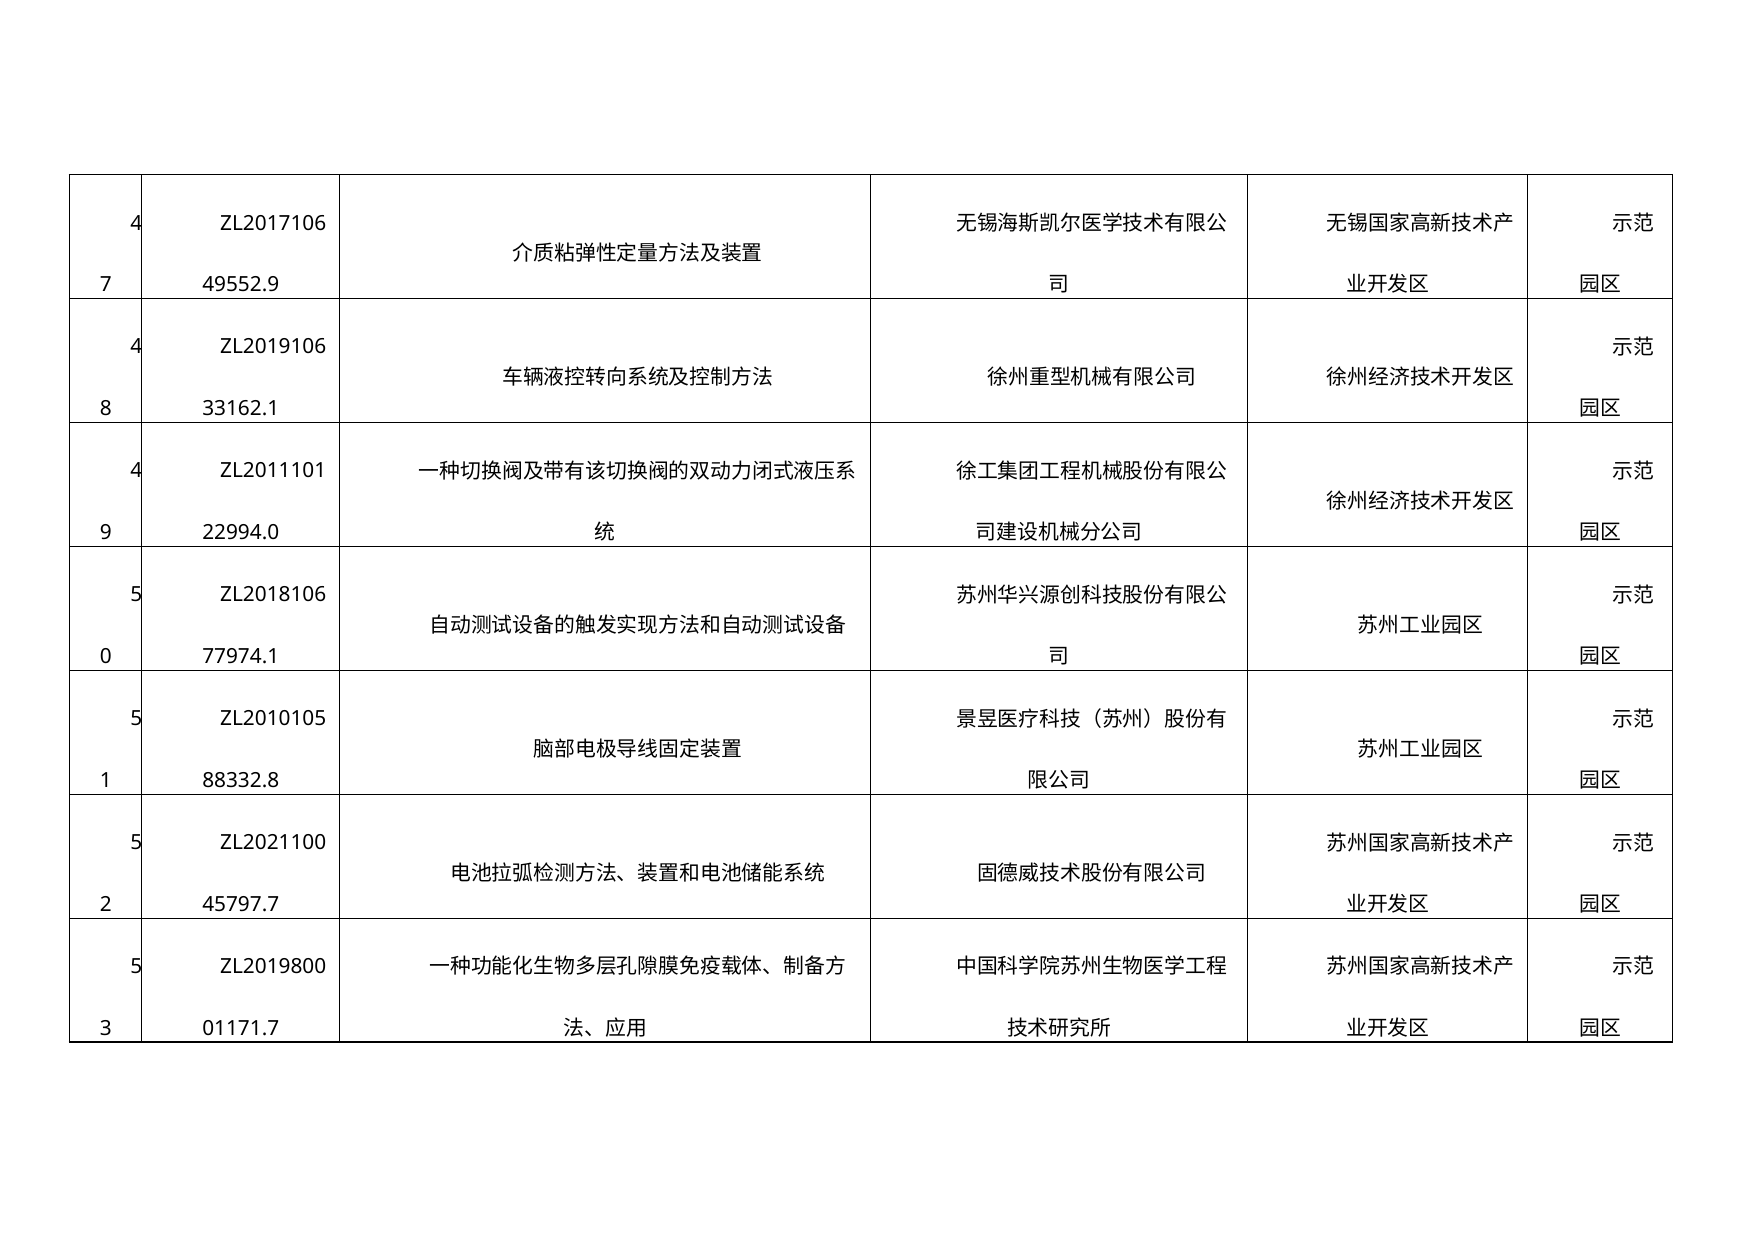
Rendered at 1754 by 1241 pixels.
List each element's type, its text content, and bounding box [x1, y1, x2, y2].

table_cell 无锡国家高新技术产业开发区 [1248, 175, 1527, 298]
table_cell 无锡海斯凯尔医学技术有限公司 [871, 175, 1247, 298]
table_cell ZL201110122994.0 [142, 423, 339, 546]
table_cell 景昱医疗科技（苏州）股份有限公司 [871, 671, 1247, 793]
table_cell 电池拉弧检测方法、装置和电池储能系统 [340, 795, 870, 917]
table_cell 车辆液控转向系统及控制方法 [340, 299, 870, 422]
table_cell 示范园区 [1528, 423, 1672, 546]
table_cell 介质粘弹性定量方法及装置 [340, 175, 870, 298]
table_cell 中国科学院苏州生物医学工程技术研究所 [871, 919, 1247, 1041]
table_cell 51 [70, 671, 141, 793]
table_cell 示范园区 [1528, 175, 1672, 298]
table_cell 自动测试设备的触发实现方法和自动测试设备 [340, 547, 870, 669]
table_cell ZL201910633162.1 [142, 299, 339, 422]
table_cell 徐州经济技术开发区 [1248, 299, 1527, 422]
table_cell 苏州国家高新技术产业开发区 [1248, 795, 1527, 917]
table_cell ZL201810677974.1 [142, 547, 339, 669]
table_cell 47 [70, 175, 141, 298]
table_cell 苏州华兴源创科技股份有限公司 [871, 547, 1247, 669]
table_cell 一种切换阀及带有该切换阀的双动力闭式液压系统 [340, 423, 870, 546]
table_cell 49 [70, 423, 141, 546]
table_cell 徐州重型机械有限公司 [871, 299, 1247, 422]
table_cell 苏州国家高新技术产业开发区 [1248, 919, 1527, 1041]
table_cell 徐州经济技术开发区 [1248, 423, 1527, 546]
table_cell 示范园区 [1528, 299, 1672, 422]
table_cell 脑部电极导线固定装置 [340, 671, 870, 793]
table_cell 固德威技术股份有限公司 [871, 795, 1247, 917]
table_cell 52 [70, 795, 141, 917]
table_cell 示范园区 [1528, 547, 1672, 669]
table_cell 53 [70, 919, 141, 1041]
table_cell 示范园区 [1528, 671, 1672, 793]
table_cell 示范园区 [1528, 795, 1672, 917]
table_cell 苏州工业园区 [1248, 671, 1527, 793]
table_cell ZL201980001171.7 [142, 919, 339, 1041]
table_cell 50 [70, 547, 141, 669]
table_cell ZL201010588332.8 [142, 671, 339, 793]
table_cell 48 [70, 299, 141, 422]
table_cell ZL202110045797.7 [142, 795, 339, 917]
table_cell 示范园区 [1528, 919, 1672, 1041]
table_cell 苏州工业园区 [1248, 547, 1527, 669]
table_cell ZL201710649552.9 [142, 175, 339, 298]
table_cell 一种功能化生物多层孔隙膜免疫载体、制备方法、应用 [340, 919, 870, 1041]
table_cell 徐工集团工程机械股份有限公司建设机械分公司 [871, 423, 1247, 546]
